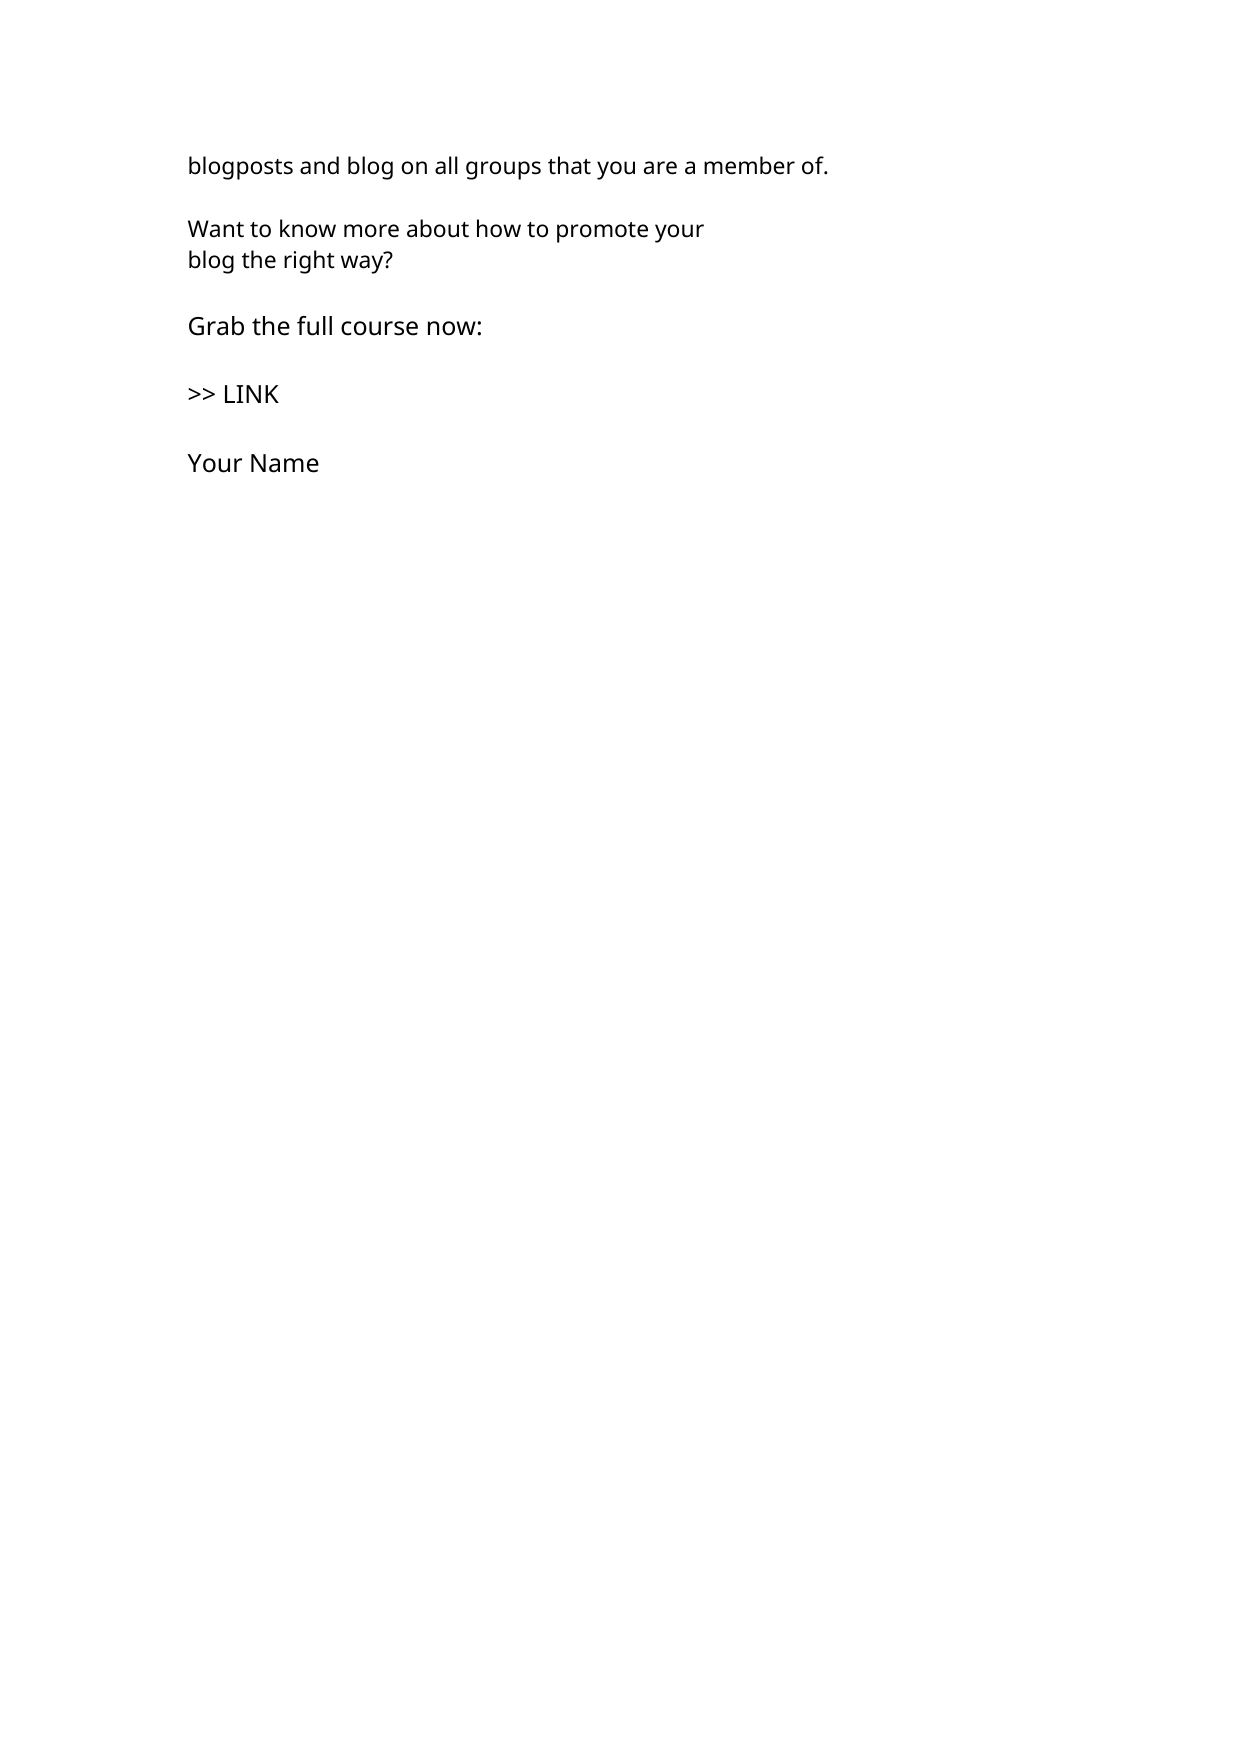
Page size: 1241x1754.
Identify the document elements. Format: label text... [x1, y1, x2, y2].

text Grab the full course now: [187, 309, 1053, 343]
text >> LINK [187, 377, 1053, 411]
text Want to know more about how to promote your [187, 212, 1053, 244]
text Your Name [187, 445, 1053, 479]
text blog the right way? [187, 244, 1053, 275]
text blogposts and blog on all groups that you are a member of. [187, 150, 1053, 181]
